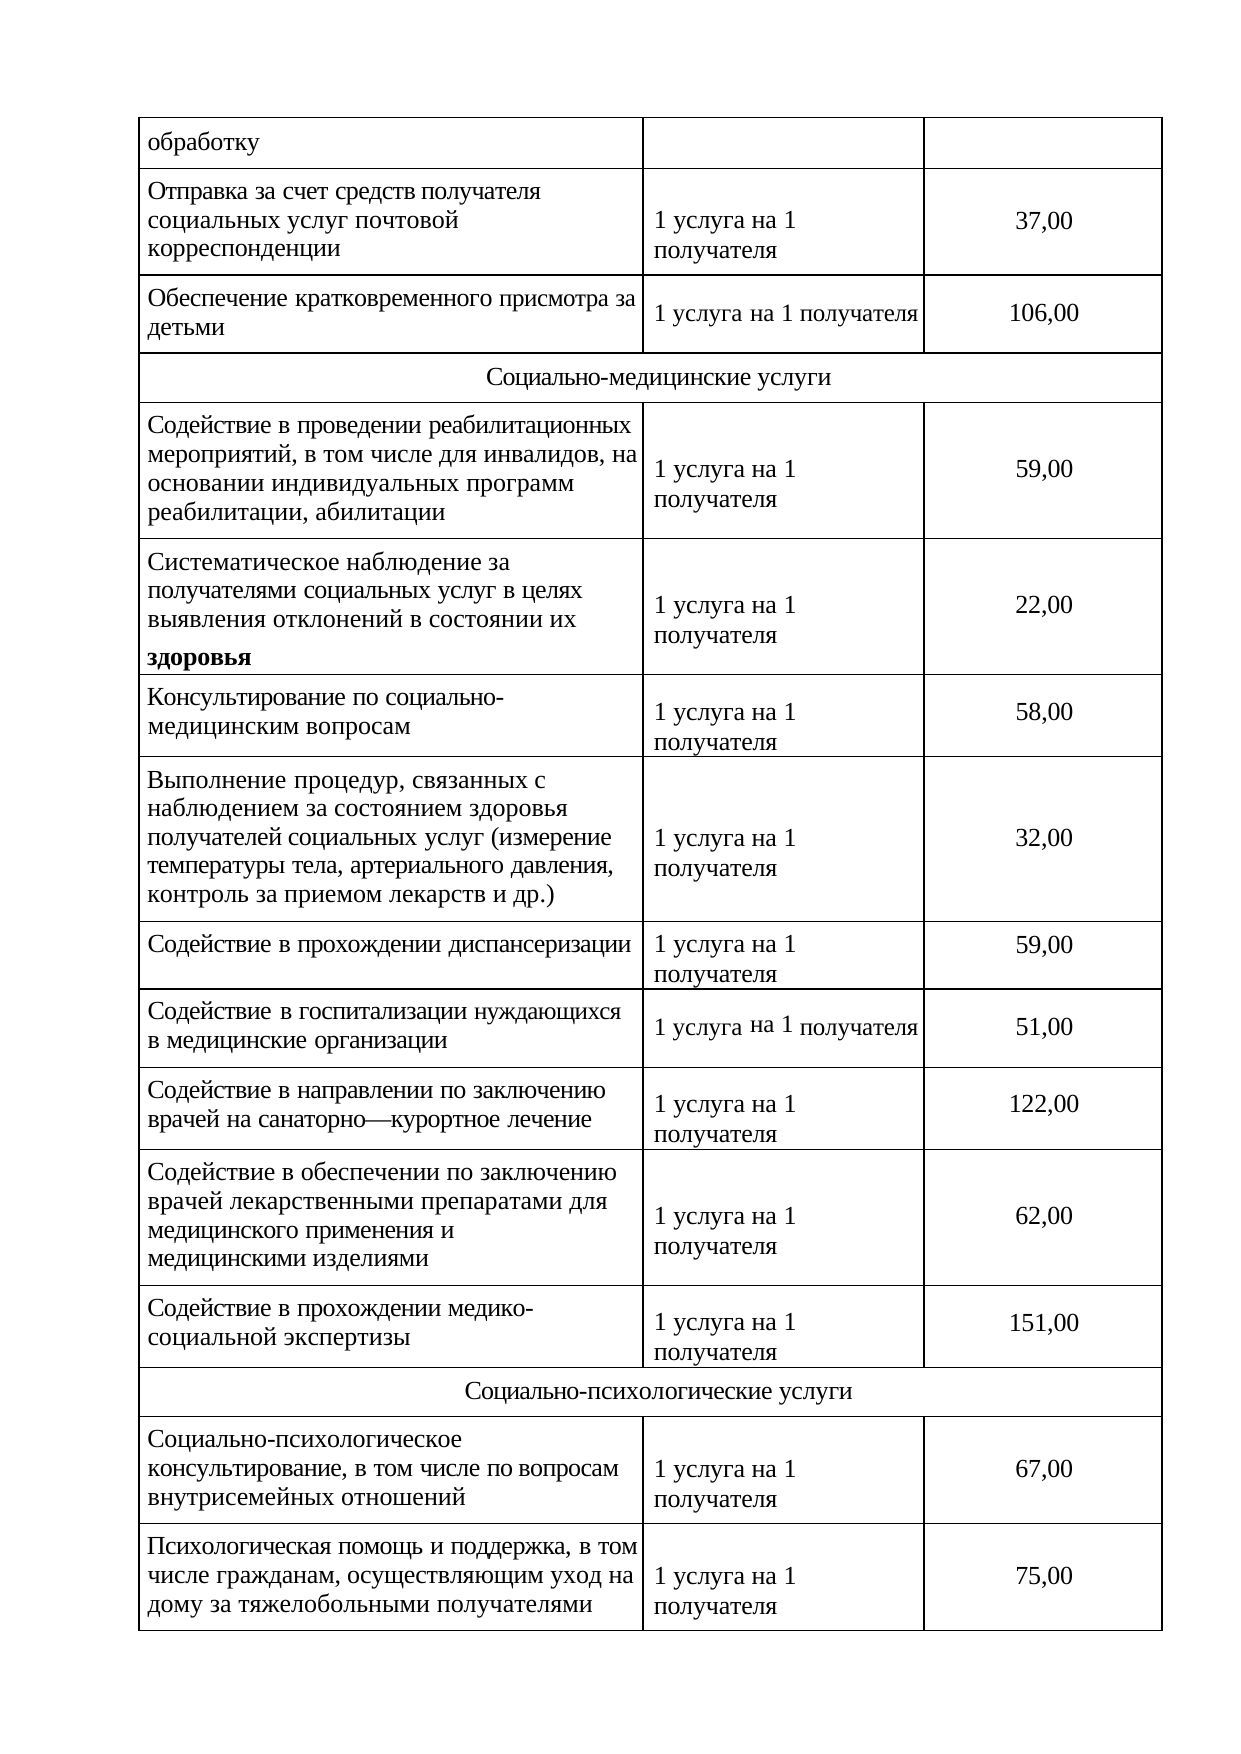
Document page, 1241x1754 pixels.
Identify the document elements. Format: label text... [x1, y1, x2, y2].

table_cell Социально-психологические услуги [140, 1368, 1161, 1416]
table_cell 75,00 [925, 1524, 1161, 1629]
table_cell Психологическая помощь и поддержка, в том числе гражданам, осуществляющим уход на дому за тяжелобольными получателями [140, 1524, 642, 1629]
table_header [925, 118, 1161, 167]
table_cell 1 услуга на 1 получателя [644, 1150, 923, 1285]
table_cell 1 услуга на 1 получателя [644, 403, 923, 538]
table_cell Систематическое наблюдение за получателями социальных услуг в целях выявления отклонений в состоянии их здоровья [140, 539, 642, 673]
table_cell 1 услуга на 1 получателя [644, 539, 923, 673]
table_cell 1 услуга на 1 получателя [644, 1524, 923, 1629]
table_cell Содействие в прохождении диспансеризации [140, 922, 642, 988]
table_cell Обеспечение кратковременного присмотра за детьми [140, 276, 642, 352]
table_header [644, 118, 923, 167]
table_cell 59,00 [925, 403, 1161, 538]
table_cell 122,00 [925, 1068, 1161, 1148]
table_cell Консультирование по социально- медицинским вопросам [140, 675, 642, 756]
table_cell Содействие в прохождении медико- социальной экспертизы [140, 1286, 642, 1366]
table_cell 1 услуга на 1 получателя [644, 922, 923, 988]
table_cell Отправка за счет средств получателя социальных услуг почтовой корреспонденции [140, 169, 642, 274]
table_cell 1 услуга на 1 получателя [644, 1068, 923, 1148]
table_cell Социально-психологическое консультирование, в том числе по вопросам внутрисемейных отношений [140, 1417, 642, 1523]
table_cell 67,00 [925, 1417, 1161, 1523]
table_cell 1 услуга на 1 получателя [644, 169, 923, 274]
table_cell 58,00 [925, 675, 1161, 756]
table_cell Выполнение процедур, связанных с наблюдением за состоянием здоровья получателей социальных услуг (измерение температуры тела, артериального давления, контроль за приемом лекарств и др.) [140, 757, 642, 921]
table_cell 59,00 [925, 922, 1161, 988]
table_cell Содействие в обеспечении по заключению врачей лекарственными препаратами для медицинского применения и медицинскими изделиями [140, 1150, 642, 1285]
table_cell Социально-медицинские услуги [140, 354, 1161, 402]
table_cell Содействие в госпитализации нуждающихся в медицинские организации [140, 990, 642, 1067]
table_cell 1 услуга на 1 получателя [644, 1417, 923, 1523]
table_cell 22,00 [925, 539, 1161, 673]
table_cell Содействие в проведении реабилитационных мероприятий, в том числе для инвалидов, на основании индивидуальных программ реабилитации, абилитации [140, 403, 642, 538]
table_cell Содействие в направлении по заключению врачей на санаторно—курортное лечение [140, 1068, 642, 1148]
table_cell 32,00 [925, 757, 1161, 921]
table_cell 51,00 [925, 990, 1161, 1067]
table_cell 1 услуга на 1 получателя [644, 1286, 923, 1366]
table_cell 37,00 [925, 169, 1161, 274]
table_cell 106,00 [925, 276, 1161, 352]
table_cell 1 услуга на 1 получателя [644, 276, 923, 352]
table_cell 1 услуга на 1 получателя [644, 675, 923, 756]
table_cell 1 услуга на 1 получателя [644, 757, 923, 921]
table_header обработку [140, 118, 642, 167]
table_cell 1 услуга на 1 получателя [644, 990, 923, 1067]
table_cell 62,00 [925, 1150, 1161, 1285]
table_cell 151,00 [925, 1286, 1161, 1366]
